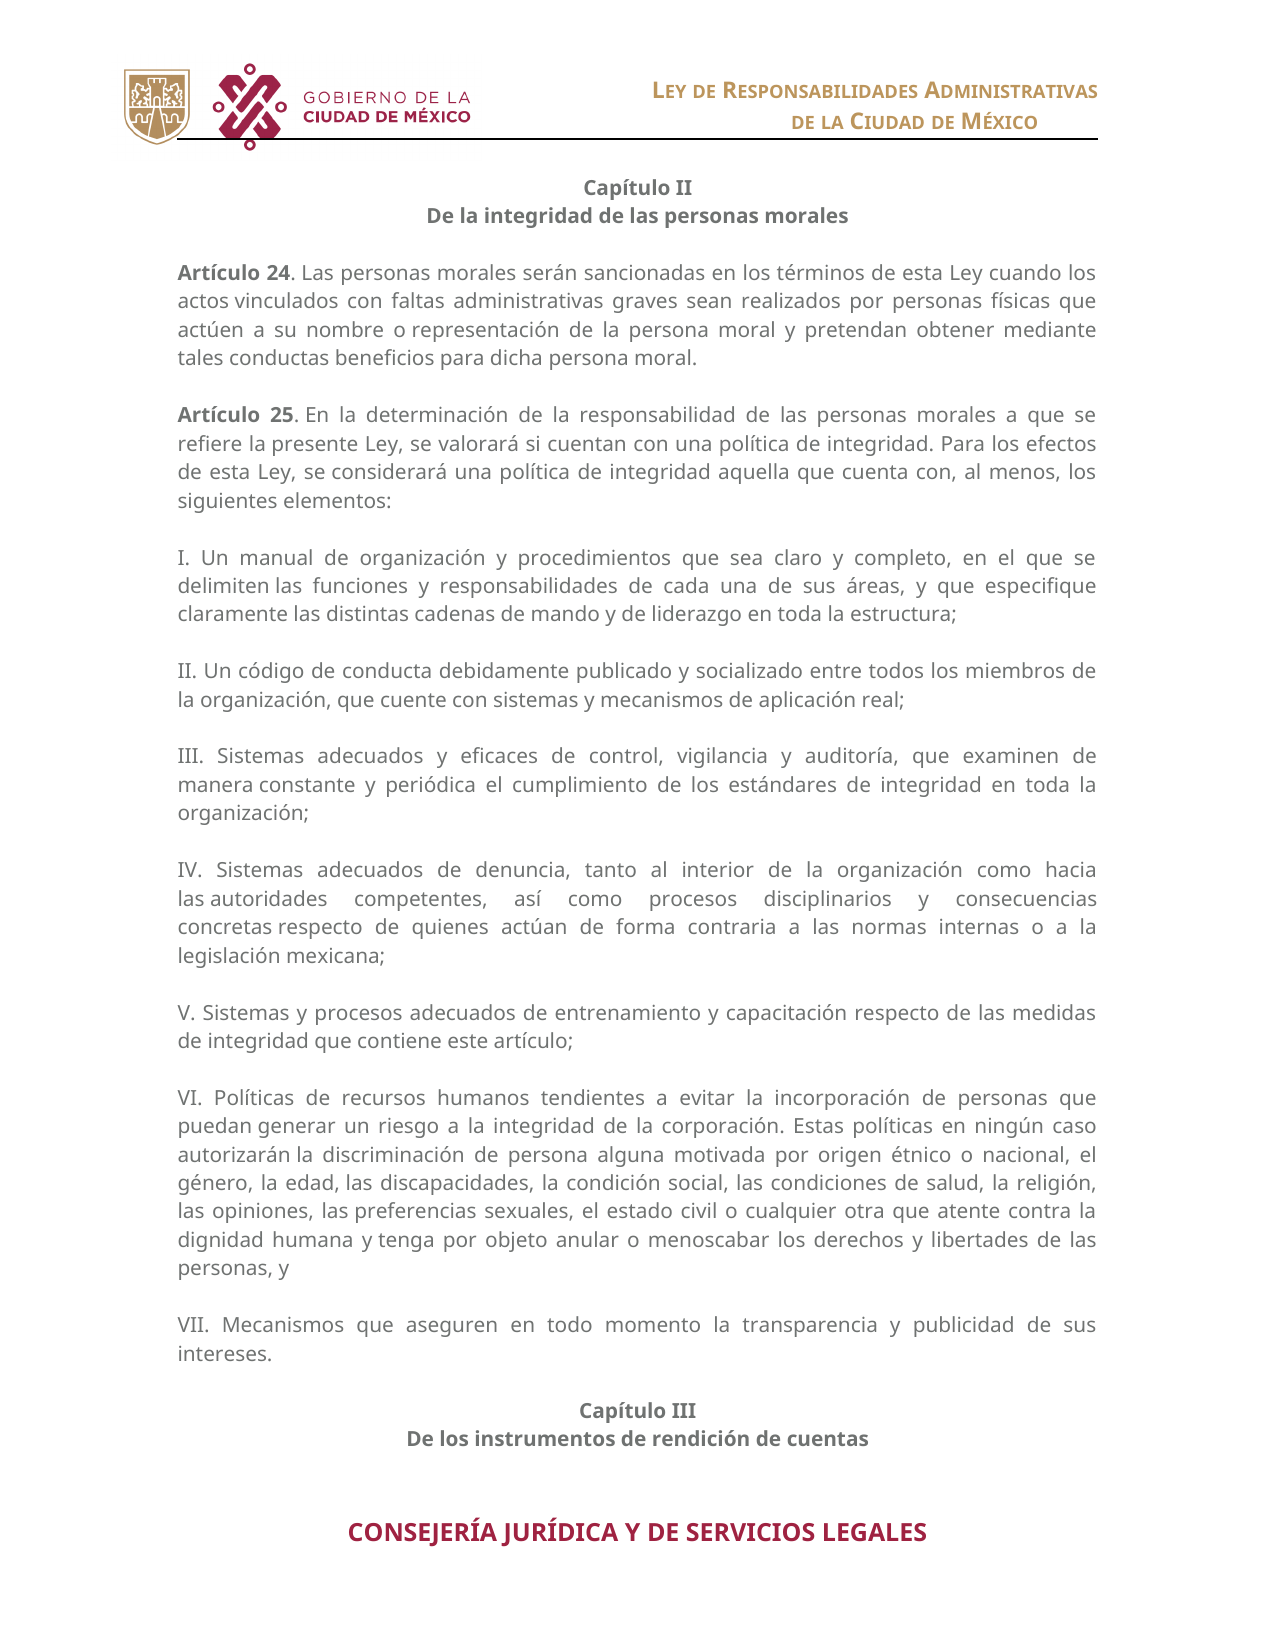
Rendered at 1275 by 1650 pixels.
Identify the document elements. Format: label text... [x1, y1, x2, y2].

text I. Un manual de organización y procedimientos que sea claro y completo, en el que se delimiten las funciones y responsabilidades de cada una de sus áreas, y que especifique claramente las distintas cadenas de mando y de liderazgo en toda la estructura; [177, 543, 1098, 628]
text Capítulo II [177, 173, 1098, 201]
text Capítulo III [177, 1396, 1098, 1424]
text V. Sistemas y procesos adecuados de entrenamiento y capacitación respecto de las medidas de integridad que contiene este artículo; [177, 998, 1098, 1054]
text De la integridad de las personas morales [177, 201, 1098, 230]
text VII. Mecanismos que aseguren en todo momento la transparencia y publicidad de sus intereses. [177, 1310, 1098, 1367]
picture [111, 54, 482, 161]
text VI. Políticas de recursos humanos tendientes a evitar la incorporación de personas que puedan generar un riesgo a la integridad de la corporación. Estas políticas en ningún caso autorizarán la discriminación de persona alguna motivada por origen étnico o nacional, el género, la edad, las discapacidades, la condición social, las condiciones de salud, la religión, las opiniones, las preferencias sexuales, el estado civil o cualquier otra que atente contra la dignidad humana y tenga por objeto anular o menoscabar los derechos y libertades de las personas, y [177, 1083, 1098, 1282]
text De los instrumentos de rendición de cuentas [177, 1424, 1098, 1453]
text III. Sistemas adecuados y eficaces de control, vigilancia y auditoría, que examinen de manera constante y periódica el cumplimiento de los estándares de integridad en toda la organización; [177, 742, 1098, 827]
text II. Un código de conducta debidamente publicado y socializado entre todos los miembros de la organización, que cuente con sistemas y mecanismos de aplicación real; [177, 656, 1098, 713]
text IV. Sistemas adecuados de denuncia, tanto al interior de la organización como hacia las autoridades competentes, así como procesos disciplinarios y consecuencias concretas respecto de quienes actúan de forma contraria a las normas internas o a la legislación mexicana; [177, 855, 1098, 969]
text Artículo 25. En la determinación de la responsabilidad de las personas morales a que se refiere la presente Ley, se valorará si cuentan con una política de integridad. Para los efectos de esta Ley, se considerará una política de integridad aquella que cuenta con, al menos, los siguientes elementos: [177, 400, 1098, 514]
text Artículo 24. Las personas morales serán sancionadas en los términos de esta Ley cuando los actos vinculados con faltas administrativas graves sean realizados por personas físicas que actúen a su nombre o representación de la persona moral y pretendan obtener mediante tales conductas beneficios para dicha persona moral. [177, 258, 1098, 372]
